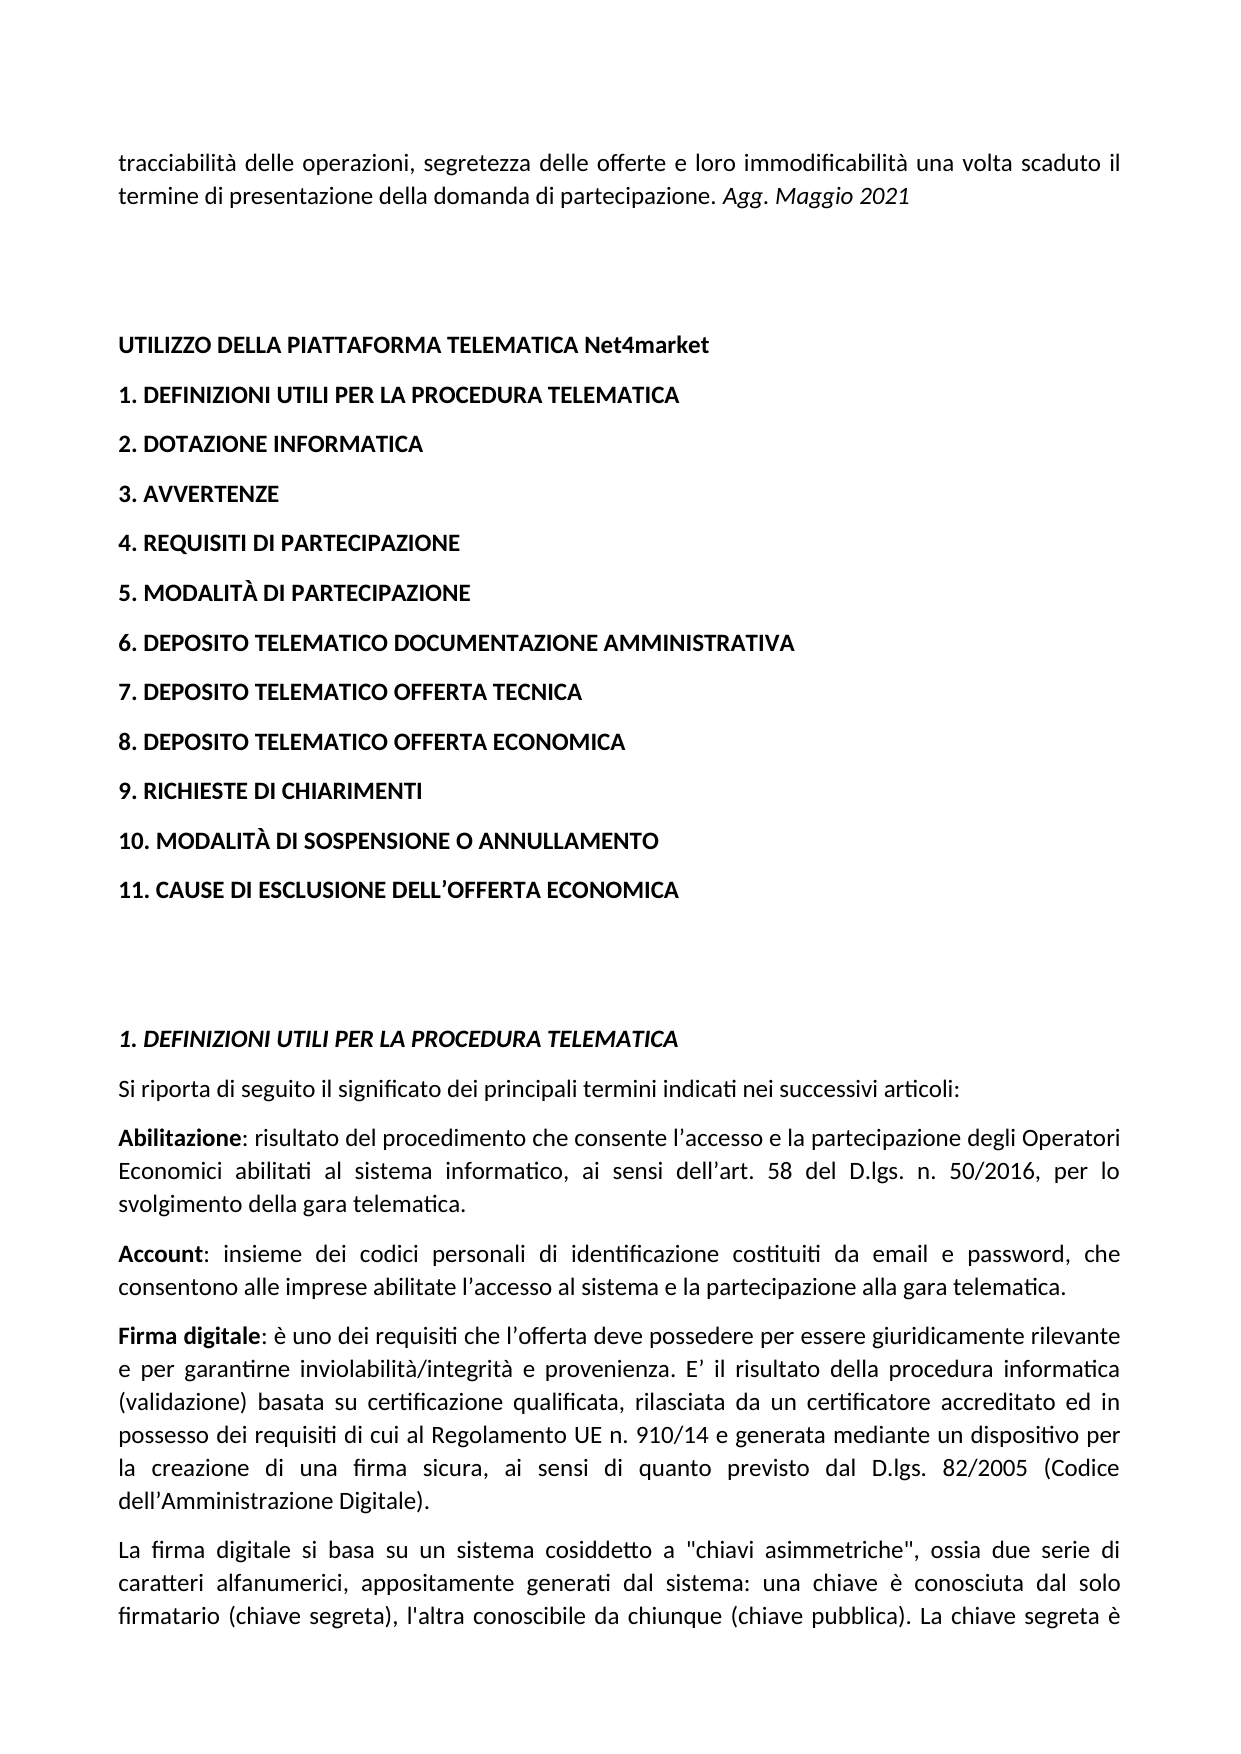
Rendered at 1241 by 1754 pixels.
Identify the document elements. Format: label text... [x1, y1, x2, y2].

text 1. DEFINIZIONI UTILI PER LA PROCEDURA TELEMATICA [118, 379, 1122, 409]
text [118, 1535, 1122, 1631]
text 5. MODALITÀ DI PARTECIPAZIONE [118, 577, 1122, 608]
text 7. DEPOSITO TELEMATICO OFFERTA TECNICA [118, 676, 1122, 707]
text UTILIZZO DELLA PIATTAFORMA TELEMATICA Net4market [118, 329, 1122, 360]
text 2. DOTAZIONE INFORMATICA [118, 428, 1122, 459]
text Si riporta di seguito il significato dei principali termini indicati nei successivi articoli: [118, 1073, 1122, 1103]
text 9. RICHIESTE DI CHIARIMENTI [118, 776, 1122, 806]
text Abilitazione: risultato del procedimento che consente l’accesso e la partecipazione degli Operatori Economici abilitati al sistema informatico, ai sensi dell’art. 58 del D.lgs. n. 50/2016, per lo svolgimento della gara telematica. [118, 1123, 1122, 1219]
text 11. CAUSE DI ESCLUSIONE DELL’OFFERTA ECONOMICA [118, 875, 1122, 905]
text Account: insieme dei codici personali di identificazione costituiti da email e password, che consentono alle imprese abilitate l’accesso al sistema e la partecipazione alla gara telematica. [118, 1238, 1122, 1301]
text Firma digitale: è uno dei requisiti che l’offerta deve possedere per essere giuridicamente rilevante e per garantirne inviolabilità/integrità e provenienza. E’ il risultato della procedura informatica (validazione) basata su certificazione qualificata, rilasciata da un certificatore accreditato ed in possesso dei requisiti di cui al Regolamento UE n. 910/14 e generata mediante un dispositivo per la creazione di una firma sicura, ai sensi di quanto previsto dal D.lgs. 82/2005 (Codice dell’Amministrazione Digitale). [118, 1321, 1122, 1516]
text 10. MODALITÀ DI SOSPENSIONE O ANNULLAMENTO [118, 825, 1122, 856]
text 3. AVVERTENZE [118, 478, 1122, 508]
text 8. DEPOSITO TELEMATICO OFFERTA ECONOMICA [118, 726, 1122, 756]
text 1. DEFINIZIONI UTILI PER LA PROCEDURA TELEMATICA [118, 1023, 1122, 1054]
text 6. DEPOSITO TELEMATICO DOCUMENTAZIONE AMMINISTRATIVA [118, 627, 1122, 657]
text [118, 148, 1122, 211]
text 4. REQUISITI DI PARTECIPAZIONE [118, 528, 1122, 558]
